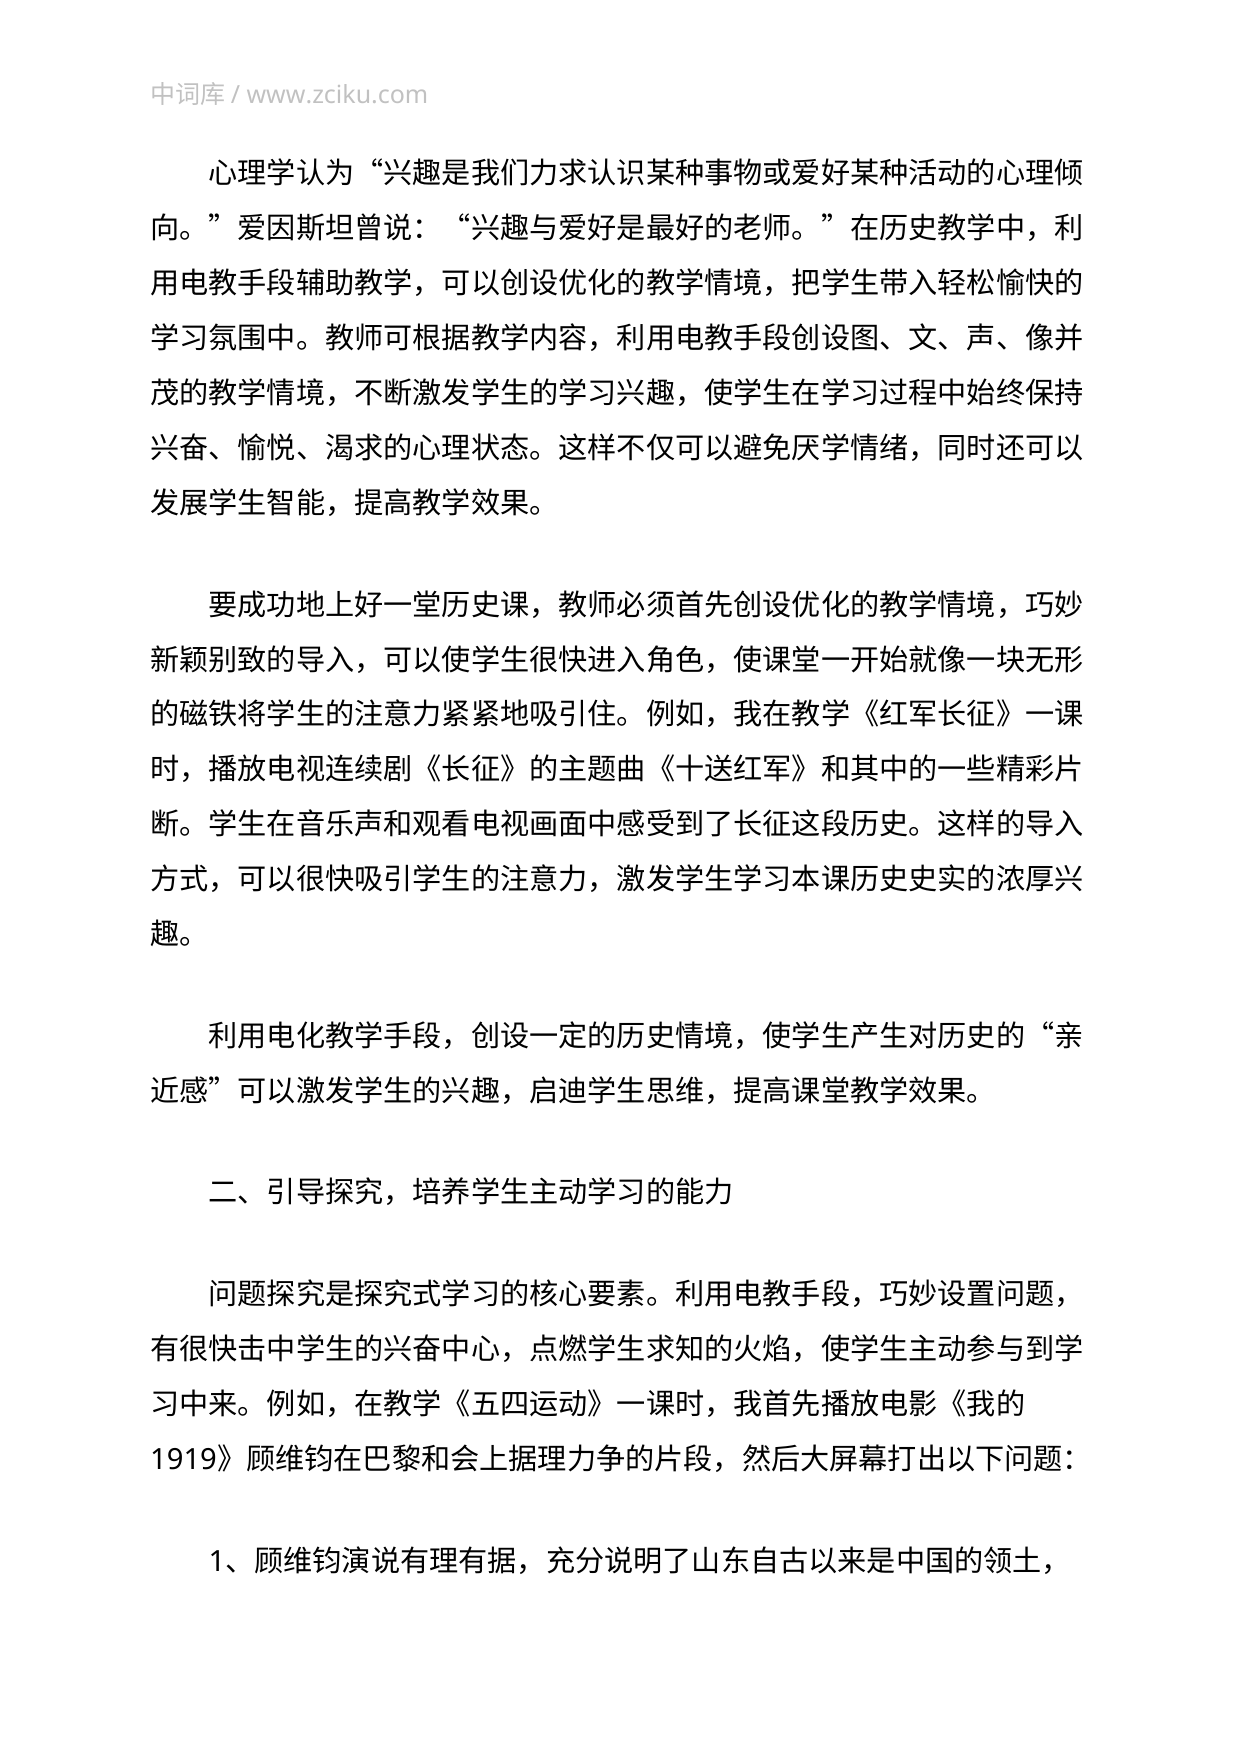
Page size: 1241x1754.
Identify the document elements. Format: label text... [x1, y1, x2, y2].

text 问题探究是探究式学习的核心要素。利用电教手段，巧妙设置问题，有很快击中学生的兴奋中心，点燃学生求知的火焰，使学生主动参与到学习中来。例如，在教学《五四运动》一课时，我首先播放电影《我的1919》顾维钧在巴黎和会上据理力争的片段，然后大屏幕打出以下问题： [150, 1271, 1090, 1478]
text 心理学认为“兴趣是我们力求认识某种事物或爱好某种活动的心理倾向。”爱因斯坦曾说：“兴趣与爱好是最好的老师。”在历史教学中，利用电教手段辅助教学，可以创设优化的教学情境，把学生带入轻松愉快的学习氛围中。教师可根据教学内容，利用电教手段创设图、文、声、像并茂的教学情境，不断激发学生的学习兴趣，使学生在学习过程中始终保持兴奋、愉悦、渴求的心理状态。这样不仅可以避免厌学情绪，同时还可以发展学生智能，提高教学效果。 [150, 150, 1090, 522]
text 二、引导探究，培养学生主动学习的能力 [150, 1169, 1090, 1211]
text 利用电化教学手段，创设一定的历史情境，使学生产生对历史的“亲近感”可以激发学生的兴趣，启迪学生思维，提高课堂教学效果。 [150, 1012, 1090, 1109]
text 要成功地上好一堂历史课，教师必须首先创设优化的教学情境，巧妙新颖别致的导入，可以使学生很快进入角色，使课堂一开始就像一块无形的磁铁将学生的注意力紧紧地吸引住。例如，我在教学《红军长征》一课时，播放电视连续剧《长征》的主题曲《十送红军》和其中的一些精彩片断。学生在音乐声和观看电视画面中感受到了长征这段历史。这样的导入方式，可以很快吸引学生的注意力，激发学生学习本课历史史实的浓厚兴趣。 [150, 581, 1090, 953]
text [150, 1537, 1090, 1580]
